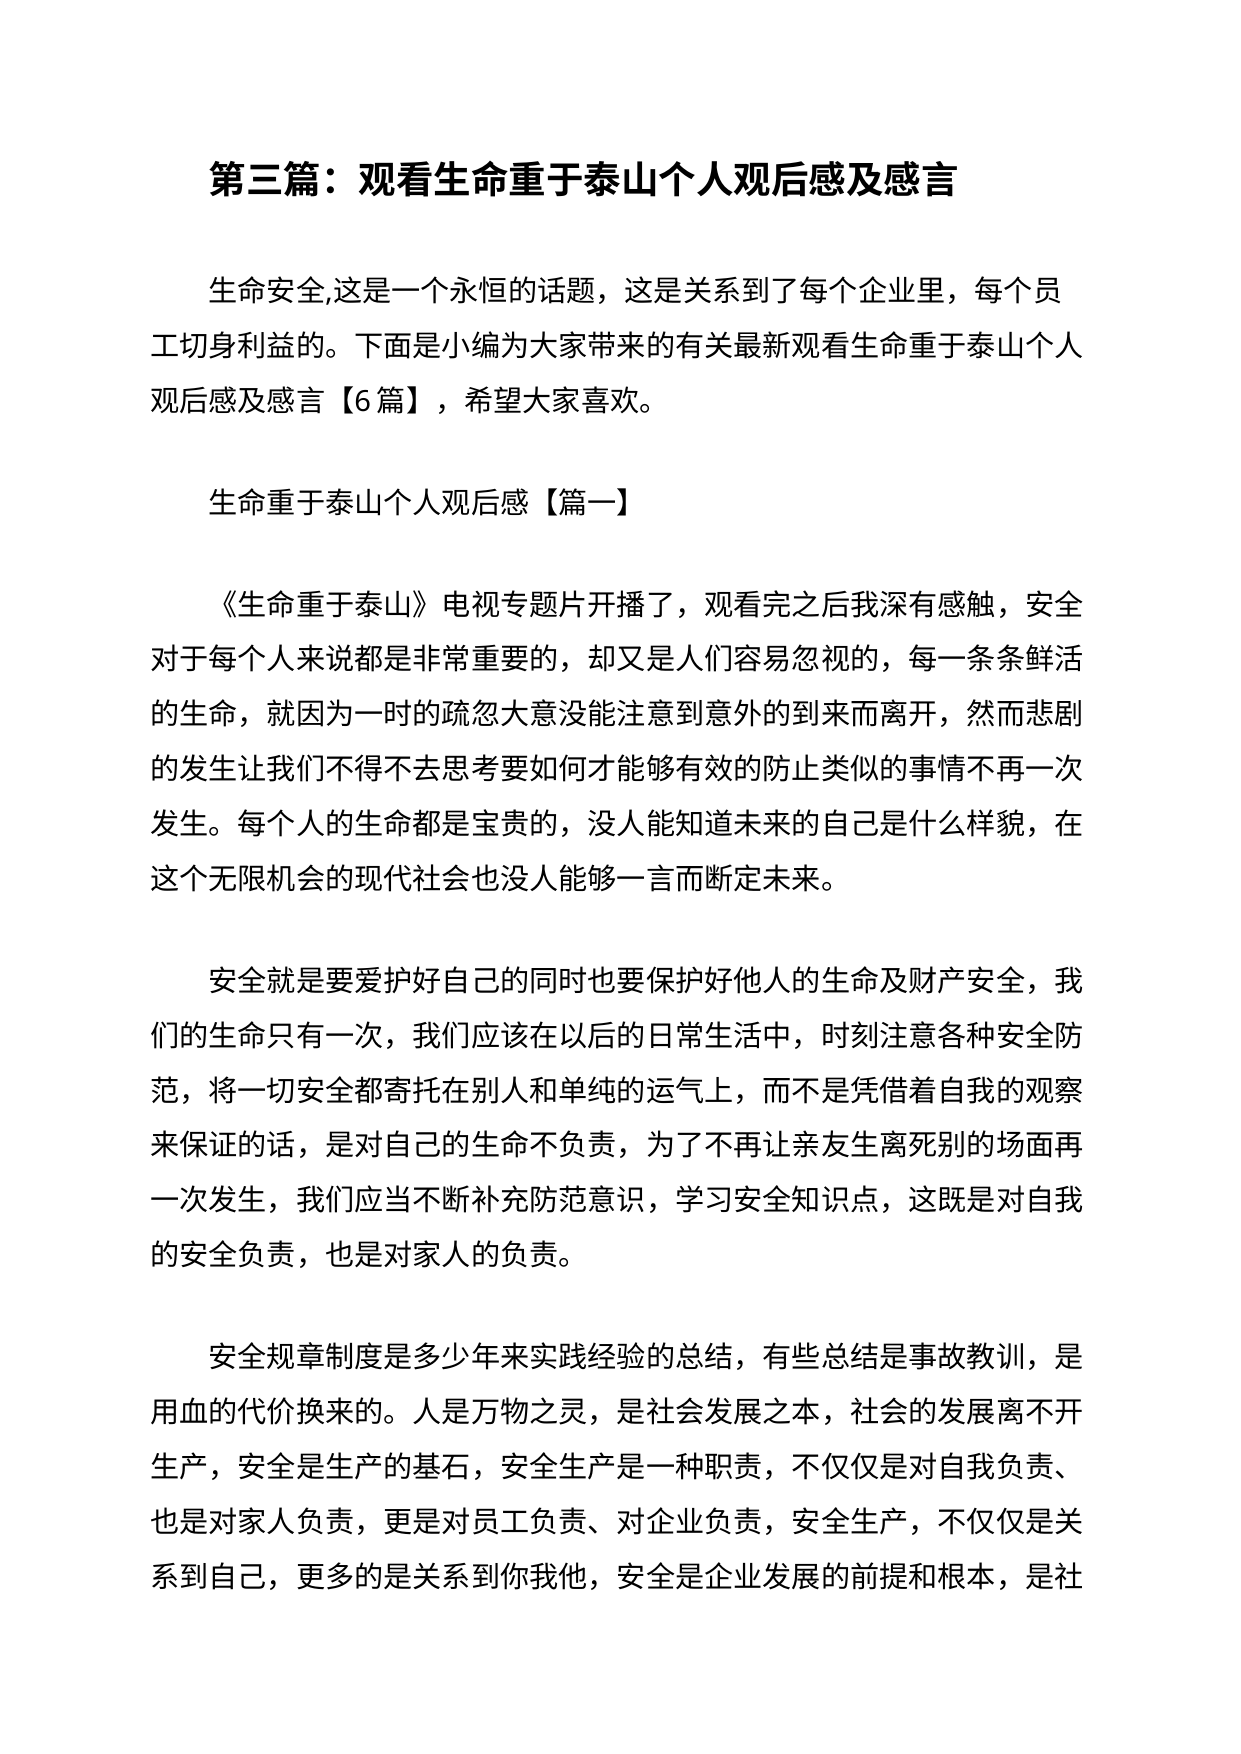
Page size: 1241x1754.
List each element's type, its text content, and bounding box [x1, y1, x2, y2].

text 生命重于泰山个人观后感【篇一】 [150, 479, 1090, 522]
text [150, 1333, 1090, 1595]
text 《生命重于泰山》电视专题片开播了，观看完之后我深有感触，安全对于每个人来说都是非常重要的，却又是人们容易忽视的，每一条条鲜活的生命，就因为一时的疏忽大意没能注意到意外的到来而离开，然而悲剧的发生让我们不得不去思考要如何才能够有效的防止类似的事情不再一次发生。每个人的生命都是宝贵的，没人能知道未来的自己是什么样貌，在这个无限机会的现代社会也没人能够一言而断定未来。 [150, 581, 1090, 898]
text 生命安全,这是一个永恒的话题，这是关系到了每个企业里，每个员工切身利益的。下面是小编为大家带来的有关最新观看生命重于泰山个人观后感及感言【6篇】，希望大家喜欢。 [150, 267, 1090, 420]
text 第三篇：观看生命重于泰山个人观后感及感言 [150, 150, 1090, 204]
text 安全就是要爱护好自己的同时也要保护好他人的生命及财产安全，我们的生命只有一次，我们应该在以后的日常生活中，时刻注意各种安全防范，将一切安全都寄托在别人和单纯的运气上，而不是凭借着自我的观察来保证的话，是对自己的生命不负责，为了不再让亲友生离死别的场面再一次发生，我们应当不断补充防范意识，学习安全知识点，这既是对自我的安全负责，也是对家人的负责。 [150, 957, 1090, 1274]
